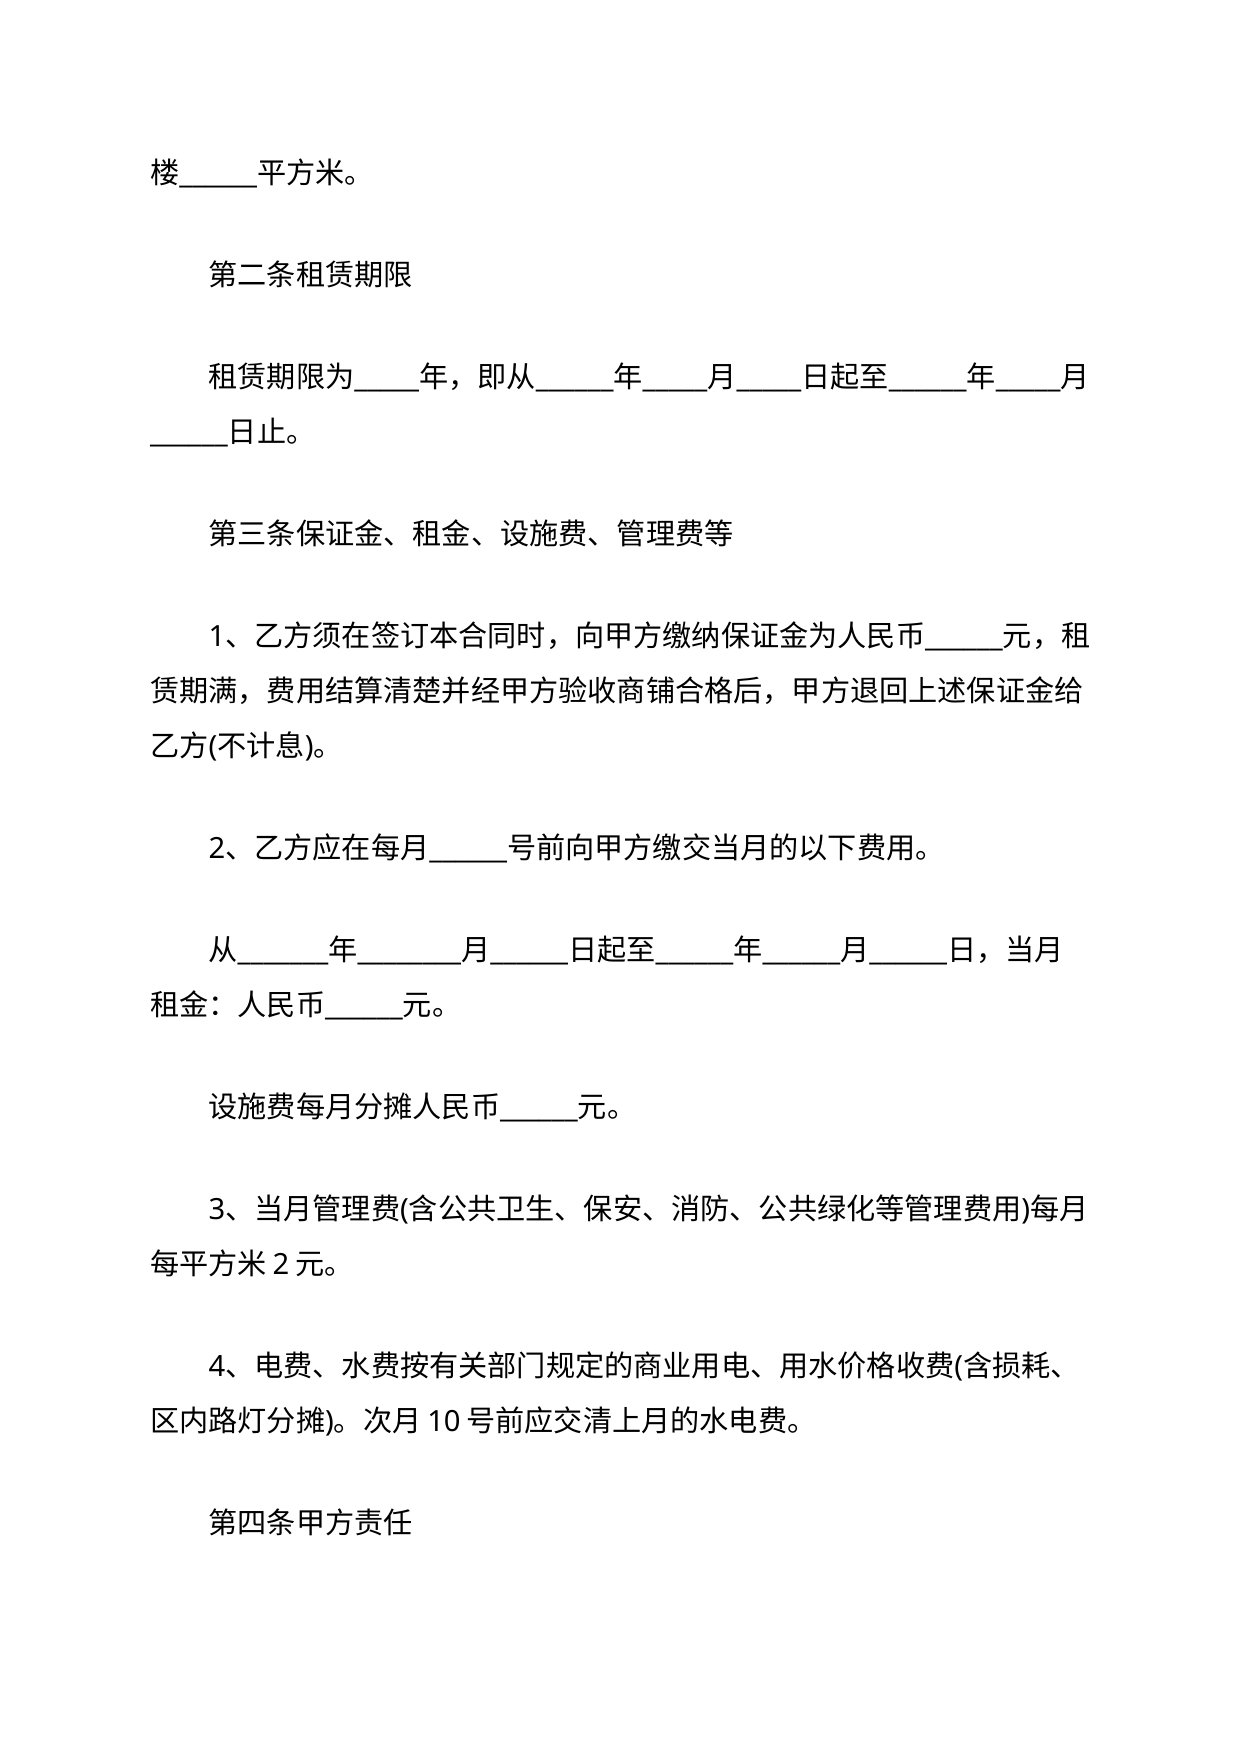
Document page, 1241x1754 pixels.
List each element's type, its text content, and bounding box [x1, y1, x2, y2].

text 4、电费、水费按有关部门规定的商业用电、用水价格收费(含损耗、区内路灯分摊)。次月10号前应交清上月的水电费。 [150, 1342, 1090, 1440]
text 第四条甲方责任 [150, 1499, 1090, 1542]
text 1、乙方须在签订本合同时，向甲方缴纳保证金为人民币______元，租赁期满，费用结算清楚并经甲方验收商铺合格后，甲方退回上述保证金给乙方(不计息)。 [150, 612, 1090, 765]
text 从_______年________月______日起至______年______月______日，当月租金：人民币______元。 [150, 926, 1090, 1024]
text 设施费每月分摊人民币______元。 [150, 1083, 1090, 1126]
text 第三条保证金、租金、设施费、管理费等 [150, 511, 1090, 553]
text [150, 150, 1090, 192]
text 租赁期限为_____年，即从______年_____月_____日起至______年_____月______日止。 [150, 354, 1090, 451]
text 2、乙方应在每月______号前向甲方缴交当月的以下费用。 [150, 824, 1090, 867]
text 3、当月管理费(含公共卫生、保安、消防、公共绿化等管理费用)每月每平方米2元。 [150, 1185, 1090, 1283]
text 第二条租赁期限 [150, 252, 1090, 294]
